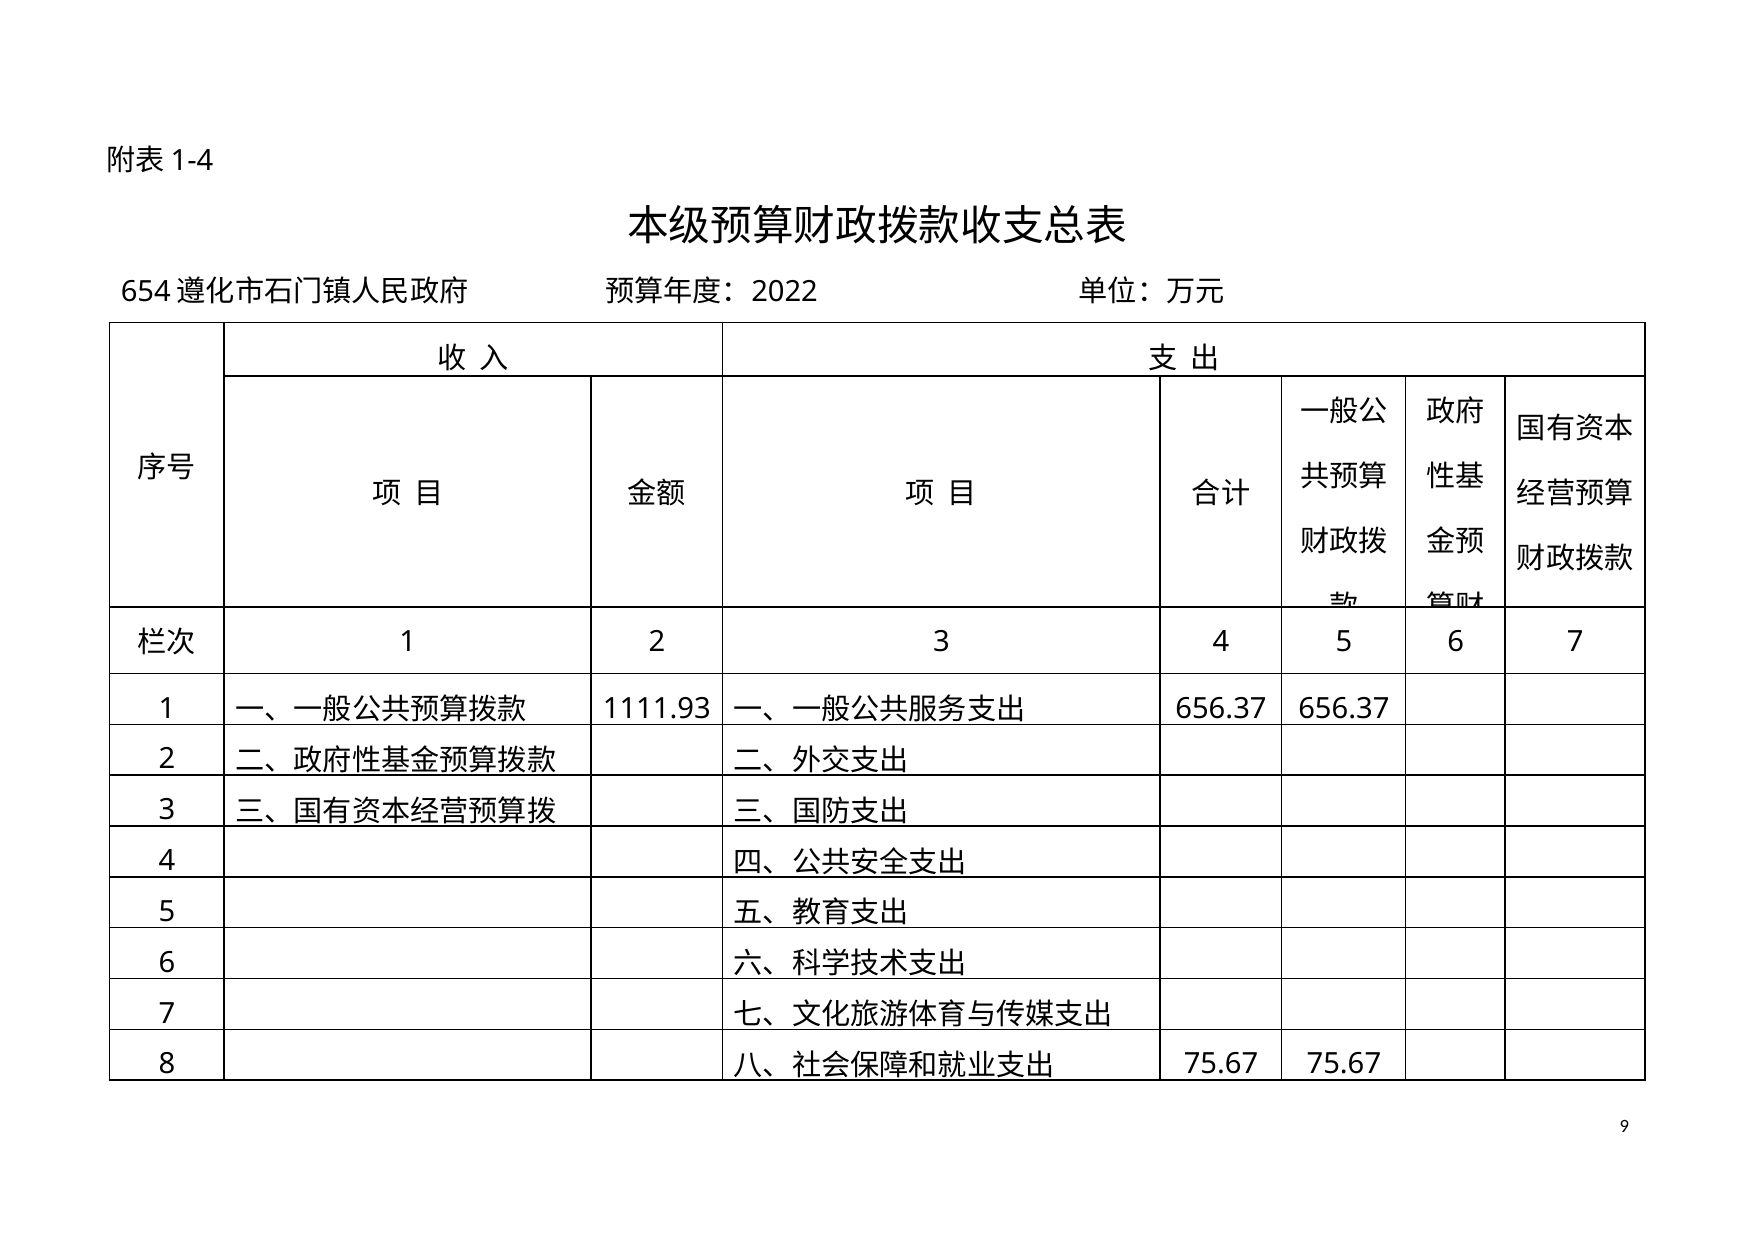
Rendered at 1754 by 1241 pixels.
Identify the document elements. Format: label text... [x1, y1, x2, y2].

table_cell 75.67 [1282, 1030, 1405, 1079]
table_cell 一、一般公共预算拨款 [225, 674, 590, 723]
table_cell 3 [723, 608, 1159, 673]
table_cell 5 [110, 878, 223, 927]
table_cell 6 [110, 928, 223, 978]
table_cell [1506, 979, 1644, 1028]
table_cell [1406, 979, 1504, 1028]
text 本级预算财政拨款收支总表 [106, 190, 1648, 255]
table_cell 国有资本经营预算财政拨款 [1506, 377, 1644, 606]
table_cell 2 [110, 725, 223, 774]
table_cell 8 [110, 1030, 223, 1079]
table_cell [1506, 776, 1644, 825]
table_cell 金额 [592, 377, 722, 606]
table_cell [592, 928, 722, 978]
table_cell [592, 776, 722, 825]
table_cell 二、政府性基金预算拨款 [225, 725, 590, 774]
table_cell [1161, 827, 1281, 876]
table_cell [225, 827, 590, 876]
table_cell [225, 1030, 590, 1079]
table_cell [1406, 928, 1504, 978]
table_cell [1282, 827, 1405, 876]
table_cell 二、外交支出 [723, 725, 1159, 774]
table_cell 6 [1406, 608, 1504, 673]
table_cell [1506, 878, 1644, 927]
table_cell 7 [1506, 608, 1644, 673]
table_cell 序号 [110, 323, 223, 606]
table_cell [1506, 674, 1644, 723]
table_cell 4 [1161, 608, 1281, 673]
table_cell 1111.93 [592, 674, 722, 723]
table_cell 项 目 [225, 377, 590, 606]
table_header 654遵化市石门镇人民政府 预算年度：2022 单位：万元 [110, 257, 1644, 322]
table_cell [1406, 674, 1504, 723]
table_cell [1161, 928, 1281, 978]
text 附表1-4 [106, 125, 1648, 190]
table_cell 合计 [1161, 377, 1281, 606]
table_cell [1161, 776, 1281, 825]
table_cell [1161, 979, 1281, 1028]
table_cell [592, 979, 722, 1028]
table_cell [225, 979, 590, 1028]
table_cell 1 [110, 674, 223, 723]
table_cell 支 出 [723, 323, 1644, 375]
table_cell 八、社会保障和就业支出 [723, 1030, 1159, 1079]
table_cell [225, 928, 590, 978]
table_cell 一般公共预算财政拨款 [1282, 377, 1405, 606]
table_cell [1161, 725, 1281, 774]
table_cell 项 目 [723, 377, 1159, 606]
table_cell [1282, 979, 1405, 1028]
table_cell [1506, 827, 1644, 876]
table_cell 4 [110, 827, 223, 876]
table_cell [592, 725, 722, 774]
table_cell [1282, 725, 1405, 774]
table_cell [1282, 928, 1405, 978]
table_cell [592, 827, 722, 876]
table_cell 5 [1282, 608, 1405, 673]
table_cell [1506, 1030, 1644, 1079]
table_cell [1282, 776, 1405, 825]
table_cell 三、国有资本经营预算拨款 [225, 776, 590, 825]
table_cell 7 [110, 979, 223, 1028]
table_cell 1 [225, 608, 590, 673]
table_cell [1506, 928, 1644, 978]
table_cell [1161, 878, 1281, 927]
table_cell 75.67 [1161, 1030, 1281, 1079]
table_cell 收 入 [225, 323, 722, 375]
table_cell 七、文化旅游体育与传媒支出 [723, 979, 1159, 1028]
table_cell [1406, 827, 1504, 876]
table_cell [225, 878, 590, 927]
table_cell 3 [110, 776, 223, 825]
table_cell 六、科学技术支出 [723, 928, 1159, 978]
table_cell [1282, 878, 1405, 927]
table_cell 656.37 [1161, 674, 1281, 723]
table_cell [592, 878, 722, 927]
table_cell 栏次 [110, 608, 223, 673]
table_cell [1406, 878, 1504, 927]
table_cell 一、一般公共服务支出 [723, 674, 1159, 723]
table_cell 656.37 [1282, 674, 1405, 723]
table_cell [1506, 725, 1644, 774]
table_cell 2 [592, 608, 722, 673]
table_cell 五、教育支出 [723, 878, 1159, 927]
table_cell 三、国防支出 [723, 776, 1159, 825]
table_cell [592, 1030, 722, 1079]
table_cell [1406, 1030, 1504, 1079]
table_cell 四、公共安全支出 [723, 827, 1159, 876]
table_cell [1406, 776, 1504, 825]
table_cell [1406, 725, 1504, 774]
table_cell 政府性基金预算财政拨款 [1406, 377, 1504, 606]
